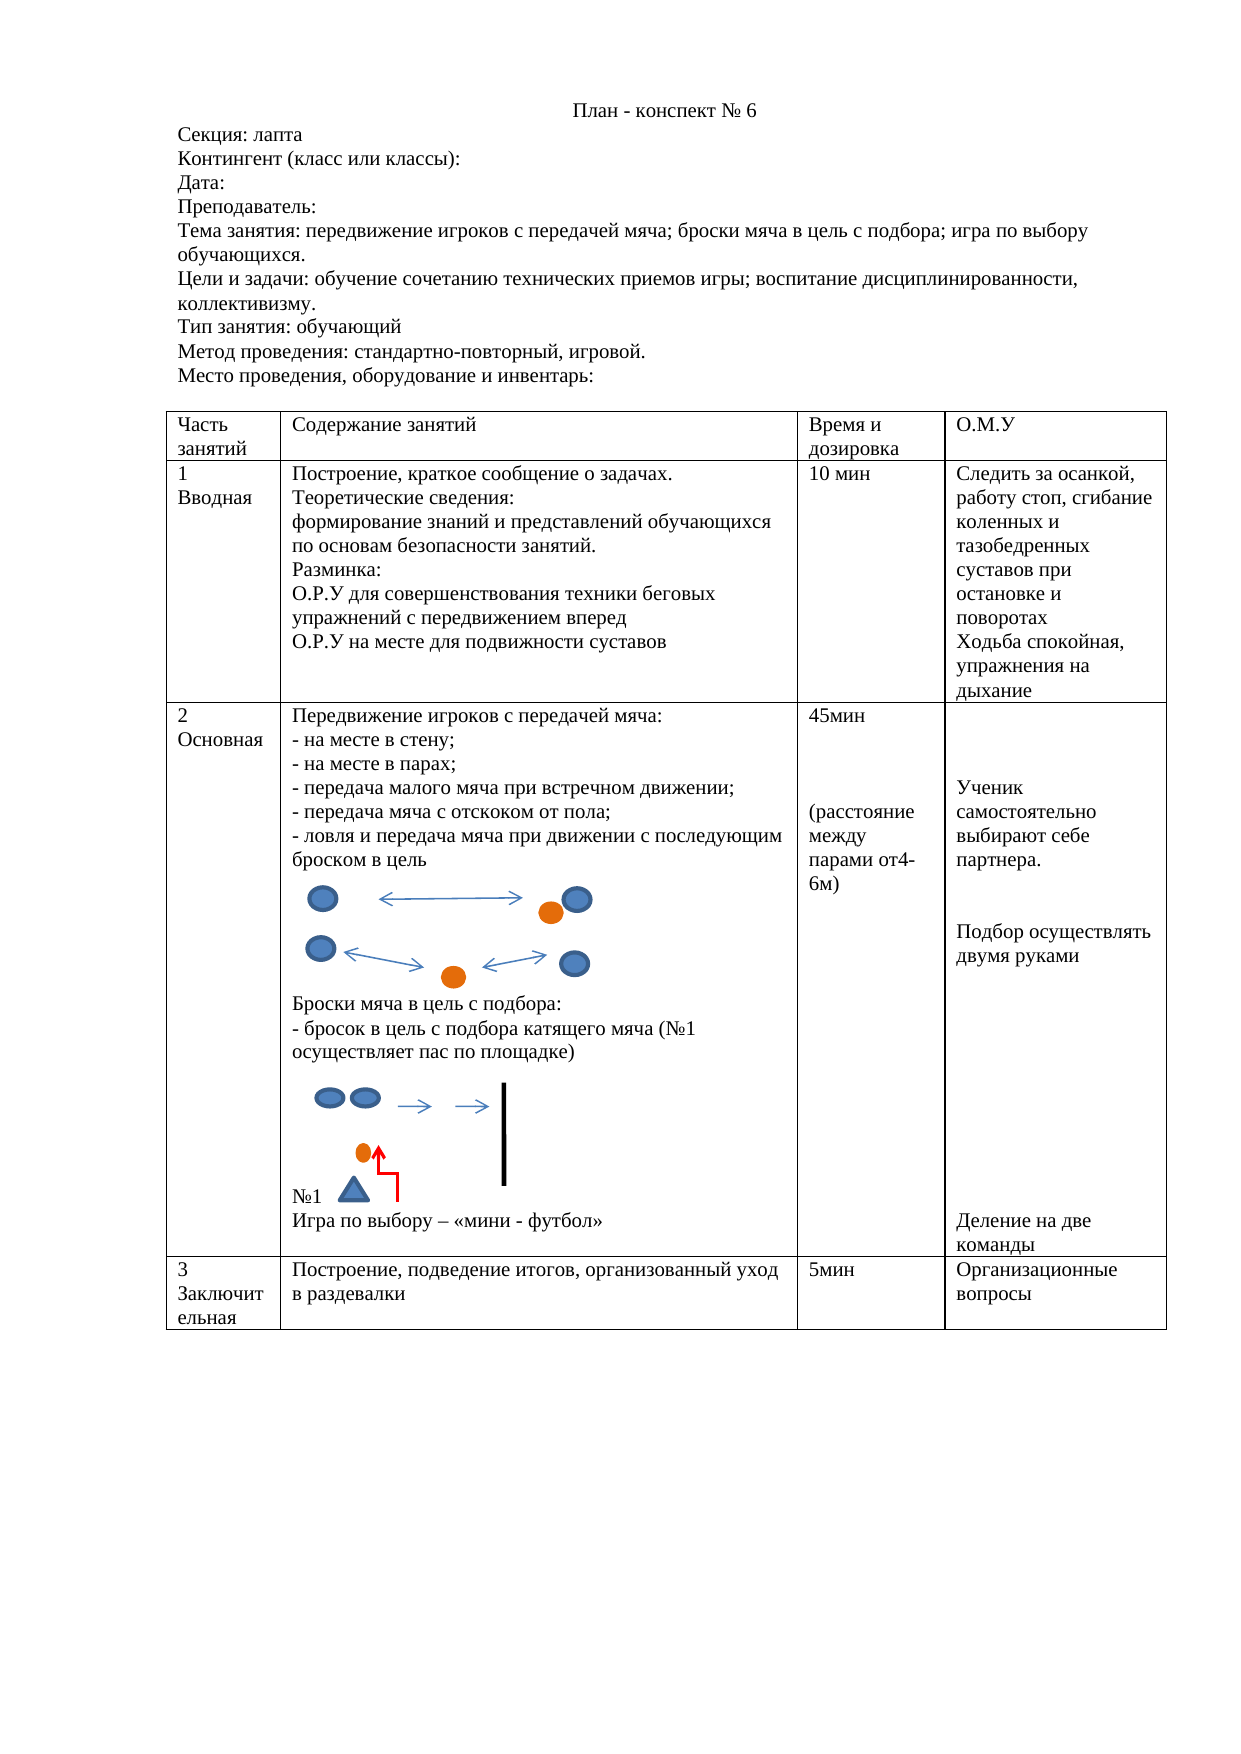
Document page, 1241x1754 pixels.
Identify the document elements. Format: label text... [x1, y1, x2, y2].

table_cell Построение, краткое сообщение о задачах. Теоретические сведения: формирование знаний и представлений обучающихся по основам безопасности занятий. Разминка: О.Р.У для совершенствования техники беговых упражнений с передвижением вперед О.Р.У на месте для подвижности суставов [281, 461, 797, 702]
table_cell 45мин (расстояние между парами от4-6м) [798, 703, 944, 1256]
table_header Часть занятий [167, 412, 280, 460]
table_cell Организационные вопросы [946, 1257, 1166, 1329]
table_cell 5мин [798, 1257, 944, 1329]
text План - конспект № 6 [177, 98, 1152, 122]
table_cell 2 Основная [167, 703, 280, 1256]
table_header О.М.У [946, 412, 1166, 460]
table_header Содержание занятий [281, 412, 797, 460]
text Секция: лапта [177, 122, 1152, 146]
table_cell Ученик самостоятельно выбирают себе партнера. Подбор осуществлять двумя руками Деление на две команды [946, 703, 1166, 1256]
table_cell Построение, подведение итогов, организованный уход в раздевалки [281, 1257, 797, 1329]
text Преподаватель: [177, 194, 1152, 218]
table_cell 1 Вводная [167, 461, 280, 702]
table_cell Передвижение игроков с передачей мяча: - на месте в стену; - на месте в парах; - передача малого мяча при встречном движении; - передача мяча с отскоком от пола; - ловля и передача мяча при движении с последующим броском в цель Броски мяча в цель с подбора: - бросок в цель с подбора катящего мяча (№1 осуществляет пас по площадке) №1 Игра по выбору – «мини - футбол» [281, 703, 797, 1256]
text Метод проведения: стандартно-повторный, игровой. [177, 338, 1152, 363]
text Место проведения, оборудование и инвентарь: [177, 363, 1152, 387]
text Цели и задачи: обучение сочетанию технических приемов игры; воспитание дисциплинированности, коллективизму. [177, 266, 1152, 314]
table_cell 3 Заключительная [167, 1257, 280, 1329]
text Контингент (класс или классы): [177, 146, 1152, 170]
text Тема занятия: передвижение игроков с передачей мяча; броски мяча в цель с подбора; игра по выбору обучающихся. [177, 218, 1152, 266]
table_cell 10 мин [798, 461, 944, 702]
text Дата: [177, 170, 1152, 194]
table_header Время и дозировка [798, 412, 944, 460]
text Тип занятия: обучающий [177, 314, 1152, 338]
table_cell Следить за осанкой, работу стоп, сгибание коленных и тазобедренных суставов при остановке и поворотах Ходьба спокойная, упражнения на дыхание [946, 461, 1166, 702]
